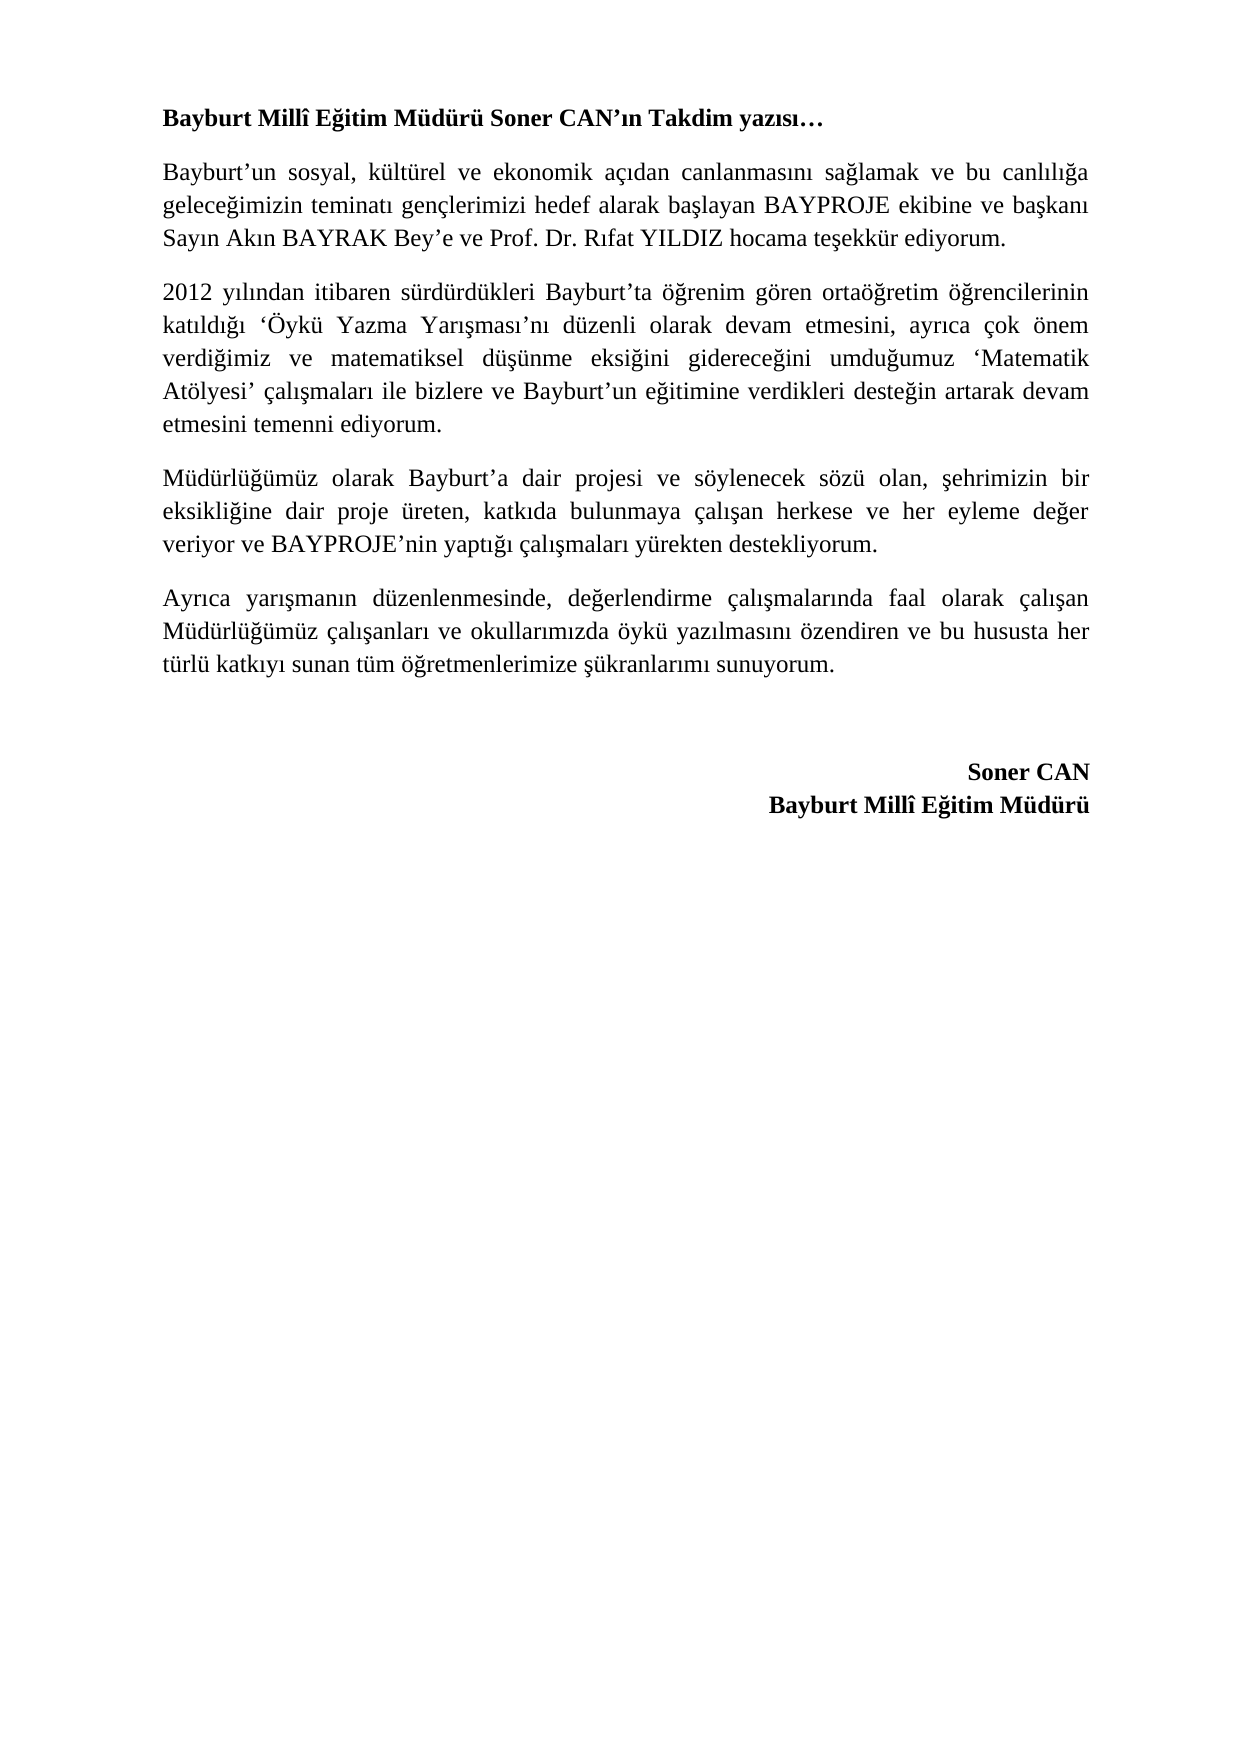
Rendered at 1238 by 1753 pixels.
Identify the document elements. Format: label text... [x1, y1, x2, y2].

text 2012 yılından itibaren sürdürdükleri Bayburt’ta öğrenim gören ortaöğretim öğrencilerinin katıldığı ‘Öykü Yazma Yarışması’nı düzenli olarak devam etmesini, ayrıca çok önem verdiğimiz ve matematiksel düşünme eksiğini gidereceğini umduğumuz ‘Matematik Atölyesi’ çalışmaları ile bizlere ve Bayburt’un eğitimine verdikleri desteğin artarak devam etmesini temenni ediyorum. [162, 277, 1090, 438]
text Bayburt Millî Eğitim Müdürü Soner CAN’ın Takdim yazısı… [162, 103, 1090, 132]
text Soner CAN [162, 757, 1090, 786]
text Bayburt Millî Eğitim Müdürü [162, 790, 1090, 818]
text Müdürlüğümüz olarak Bayburt’a dair projesi ve söylenecek sözü olan, şehrimizin bir eksikliğine dair proje üreten, katkıda bulunmaya çalışan herkese ve her eyleme değer veriyor ve BAYPROJE’nin yaptığı çalışmaları yürekten destekliyorum. [162, 463, 1090, 558]
text Bayburt’un sosyal, kültürel ve ekonomik açıdan canlanmasını sağlamak ve bu canlılığa geleceğimizin teminatı gençlerimizi hedef alarak başlayan BAYPROJE ekibine ve başkanı Sayın Akın BAYRAK Bey’e ve Prof. Dr. Rıfat YILDIZ hocama teşekkür ediyorum. [162, 157, 1090, 252]
text Ayrıca yarışmanın düzenlenmesinde, değerlendirme çalışmalarında faal olarak çalışan Müdürlüğümüz çalışanları ve okullarımızda öykü yazılmasını özendiren ve bu hususta her türlü katkıyı sunan tüm öğretmenlerimize şükranlarımı sunuyorum. [162, 583, 1090, 678]
